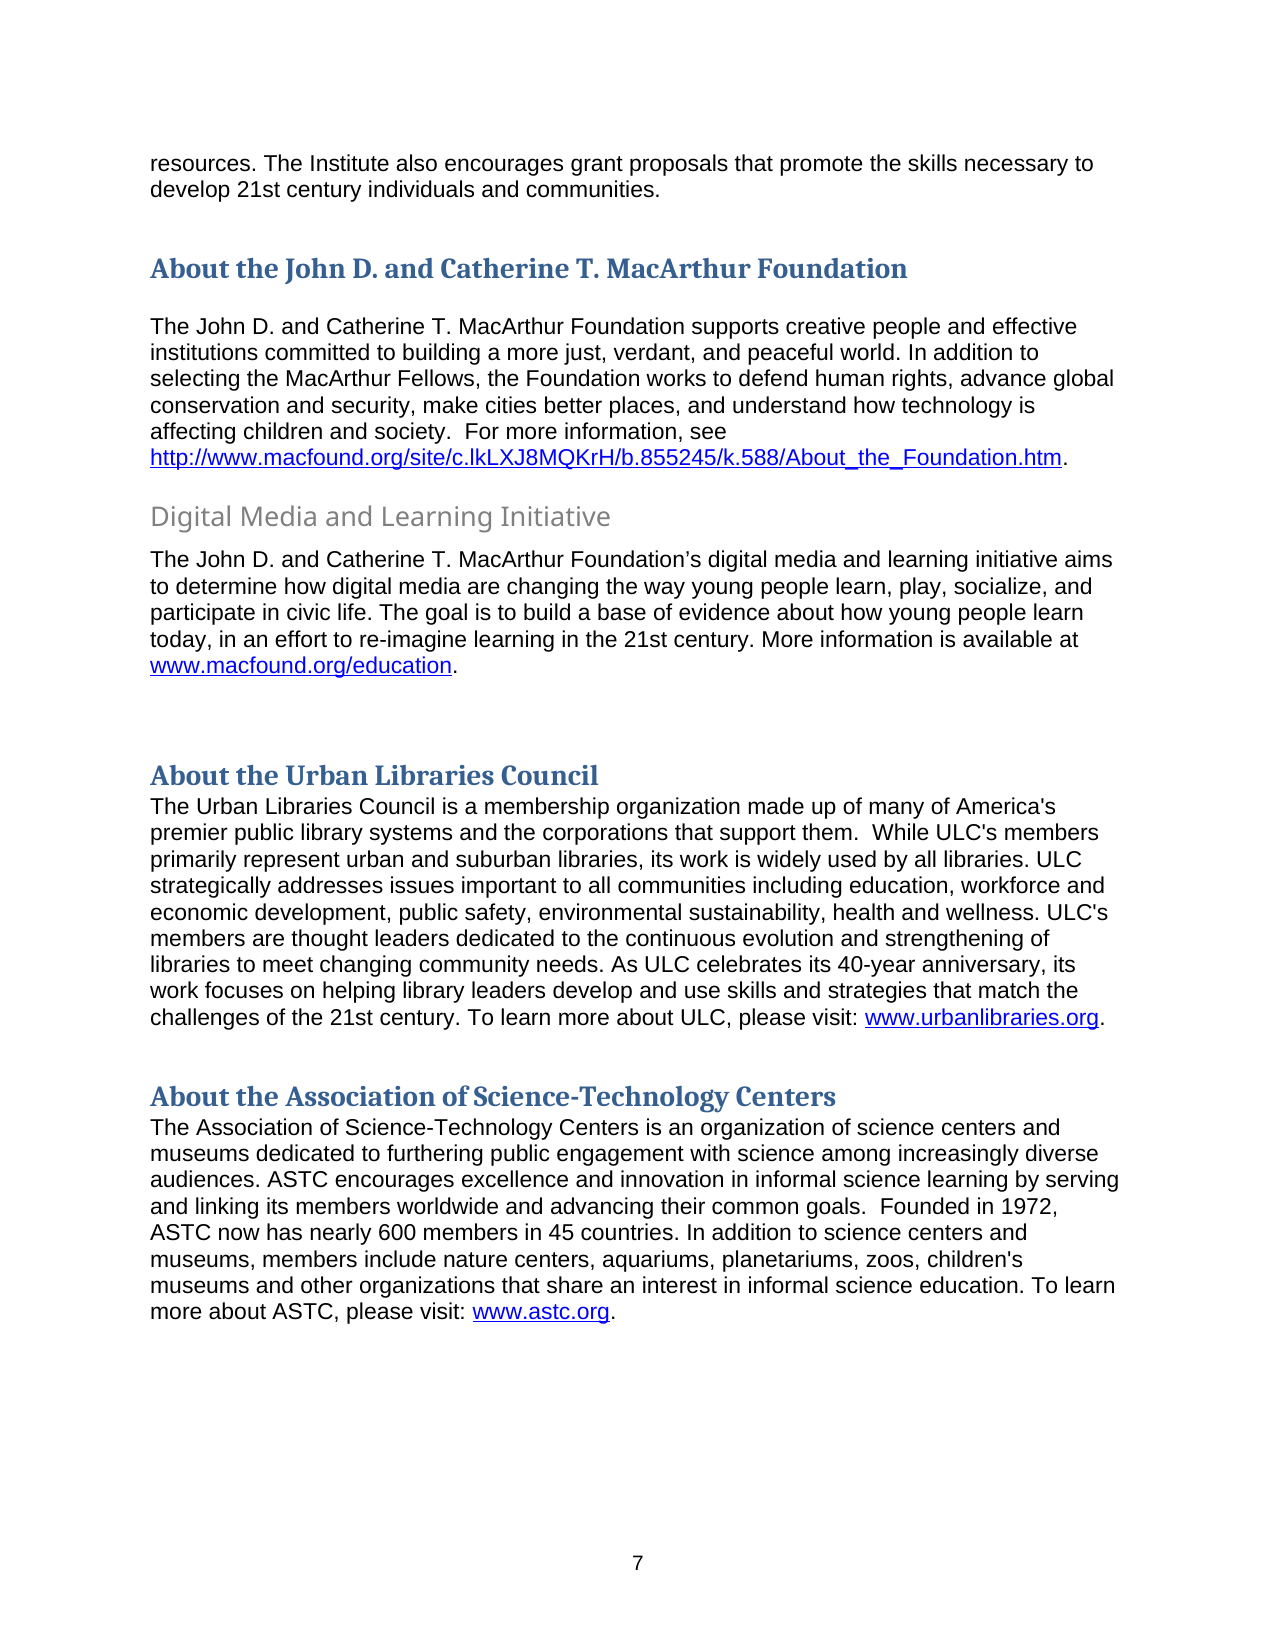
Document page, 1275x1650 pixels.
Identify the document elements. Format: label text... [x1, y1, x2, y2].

text The John D. and Catherine T. MacArthur Foundation’s digital media and learning initiative aims to determine how digital media are changing the way young people learn, play, socialize, and participate in civic life. The goal is to build a base of evidence about how young people learn today, in an effort to re-imagine learning in the 21st century. More information is available at www.macfound.org/education. [150, 546, 1125, 678]
text About the Association of Science-Technology Centers [150, 1080, 1125, 1114]
text The Urban Libraries Council is a membership organization made up of many of America's premier public library systems and the corporations that support them. While ULC's members primarily represent urban and suburban libraries, its work is widely used by all libraries. ULC strategically addresses issues important to all communities including education, workforce and economic development, public safety, environmental sustainability, health and wellness. ULC's members are thought leaders dedicated to the continuous evolution and strengthening of libraries to meet changing community needs. As ULC celebrates its 40-year anniversary, its work focuses on helping library leaders develop and use skills and strategies that match the challenges of the 21st century. To learn more about ULC, please visit: www.urbanlibraries.org. [150, 793, 1125, 1030]
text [150, 150, 1125, 203]
subtitle About the John D. and Catherine T. MacArthur Foundation [150, 253, 1125, 286]
text Digital Media and Learning Initiative [150, 497, 1125, 534]
text The Association of Science-Technology Centers is an organization of science centers and museums dedicated to furthering public engagement with science among increasingly diverse audiences. ASTC encourages excellence and innovation in informal science learning by serving and linking its members worldwide and advancing their common goals. Founded in 1972, ASTC now has nearly 600 members in 45 countries. In addition to science centers and museums, members include nature centers, aquariums, planetariums, zoos, children's museums and other organizations that share an interest in informal science education. To learn more about ASTC, please visit: www.astc.org. [150, 1114, 1125, 1324]
text The John D. and Catherine T. MacArthur Foundation supports creative people and effective institutions committed to building a more just, verdant, and peaceful world. In addition to selecting the MacArthur Fellows, the Foundation works to defend human rights, advance global conservation and security, make cities better places, and understand how technology is affecting children and society. For more information, see http://www.macfound.org/site/c.lkLXJ8MQKrH/b.855245/k.588/About_the_Foundation.htm. [150, 313, 1125, 471]
subtitle About the Urban Libraries Council [150, 759, 1125, 793]
